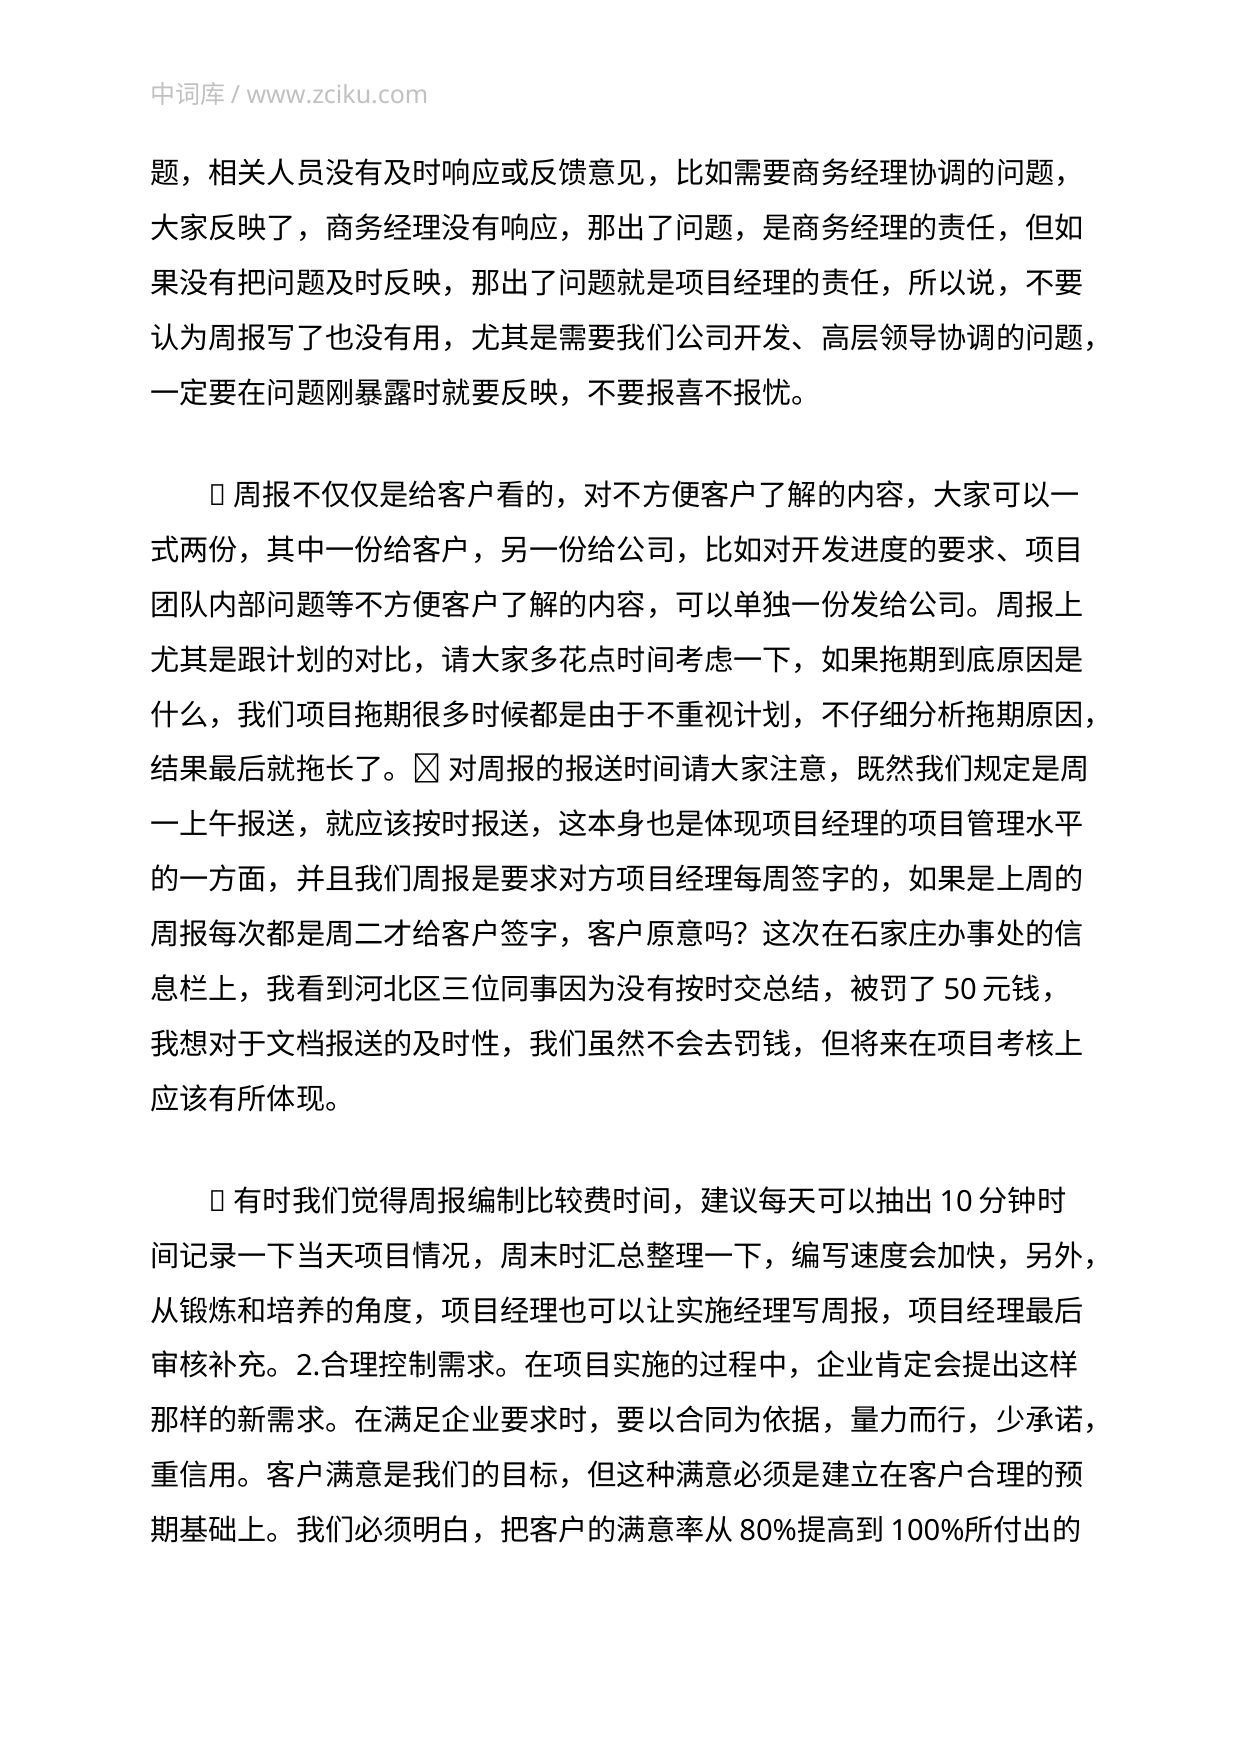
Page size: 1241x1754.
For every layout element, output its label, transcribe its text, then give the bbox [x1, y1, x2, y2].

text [150, 150, 1090, 412]
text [150, 1177, 1090, 1549]
text  周报不仅仅是给客户看的，对不方便客户了解的内容，大家可以一式两份，其中一份给客户，另一份给公司，比如对开发进度的要求、项目团队内部问题等不方便客户了解的内容，可以单独一份发给公司。周报上尤其是跟计划的对比，请大家多花点时间考虑一下，如果拖期到底原因是什么，我们项目拖期很多时候都是由于不重视计划，不仔细分析拖期原因，结果最后就拖长了。 对周报的报送时间请大家注意，既然我们规定是周一上午报送，就应该按时报送，这本身也是体现项目经理的项目管理水平的一方面，并且我们周报是要求对方项目经理每周签字的，如果是上周的周报每次都是周二才给客户签字，客户原意吗？这次在石家庄办事处的信息栏上，我看到河北区三位同事因为没有按时交总结，被罚了50元钱，我想对于文档报送的及时性，我们虽然不会去罚钱，但将来在项目考核上应该有所体现。 [150, 471, 1090, 1118]
